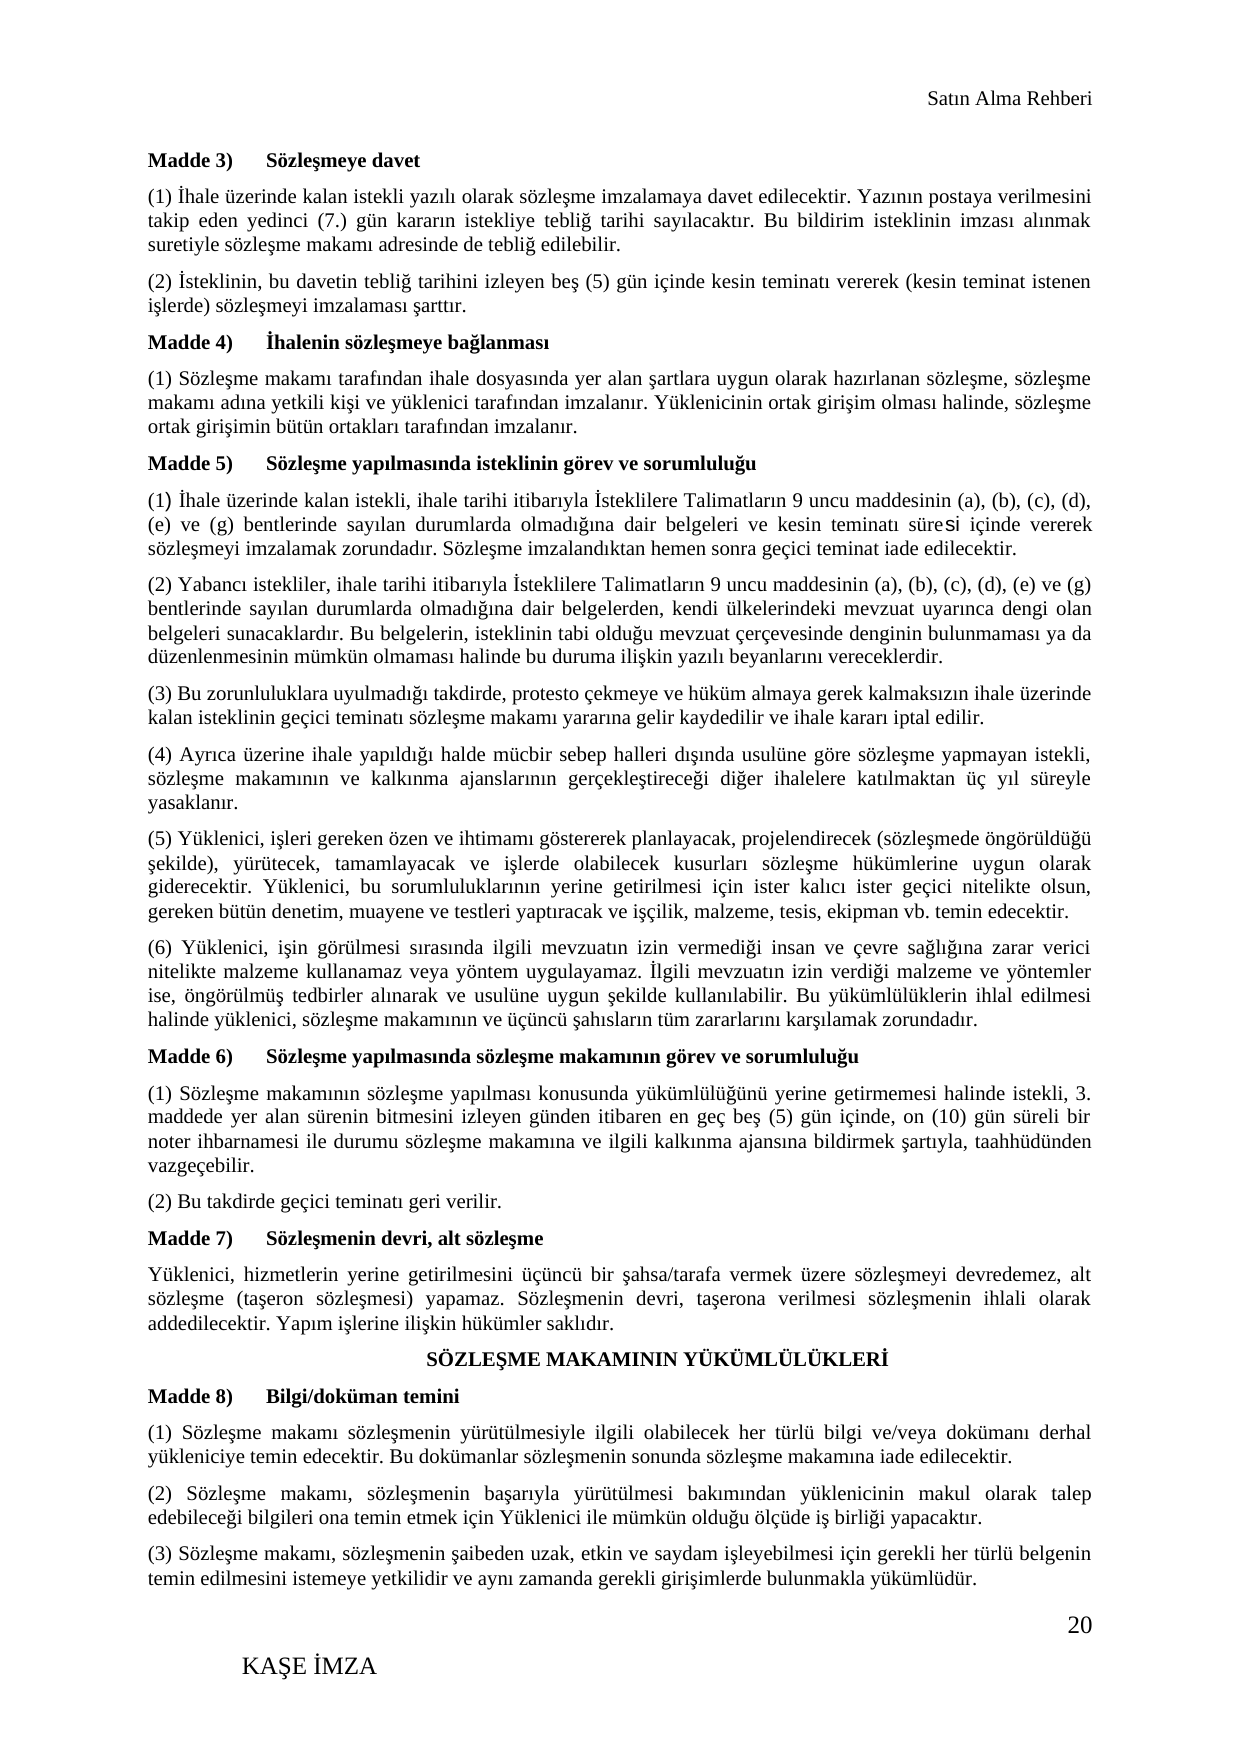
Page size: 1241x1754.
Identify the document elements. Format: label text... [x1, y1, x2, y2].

text (1) Sözleşme makamı sözleşmenin yürütülmesiyle ilgili olabilecek her türlü bilgi ve/veya dokümanı derhal yükleniciye temin edecektir. Bu dokümanlar sözleşmenin sonunda sözleşme makamına iade edilecektir. [148, 1420, 1093, 1468]
text (2) Bu takdirde geçici teminatı geri verilir. [148, 1189, 1093, 1213]
text (1) İhale üzerinde kalan istekli, ihale tarihi itibarıyla İsteklilere Talimatların 9 uncu maddesinin (a), (b), (c), (d), (e) ve (g) bentlerinde sayılan durumlarda olmadığına dair belgeleri ve kesin teminatı süresi içinde vererek sözleşmeyi imzalamak zorundadır. Sözleşme imzalandıktan hemen sonra geçici teminat iade edilecektir. [148, 487, 1093, 560]
text (2) İsteklinin, bu davetin tebliğ tarihini izleyen beş (5) gün içinde kesin teminatı vererek (kesin teminat istenen işlerde) sözleşmeyi imzalaması şarttır. [148, 269, 1093, 317]
text (3) Bu zorunluluklara uyulmadığı takdirde, protesto çekmeye ve hüküm almaya gerek kalmaksızın ihale üzerinde kalan isteklinin geçici teminatı sözleşme makamı yararına gelir kaydedilir ve ihale kararı iptal edilir. [148, 681, 1093, 729]
list İhalenin sözleşmeye bağlanması [148, 329, 1093, 354]
list Bilgi/doküman temini [148, 1383, 1093, 1408]
text (3) Sözleşme makamı, sözleşmenin şaibeden uzak, etkin ve saydam işleyebilmesi için gerekli her türlü belgenin temin edilmesini istemeye yetkilidir ve aynı zamanda gerekli girişimlerde bulunmakla yükümlüdür. [148, 1541, 1093, 1589]
list Sözleşmeye davet [148, 148, 1093, 172]
text (1) Sözleşme makamının sözleşme yapılması konusunda yükümlülüğünü yerine getirmemesi halinde istekli, 3. maddede yer alan sürenin bitmesini izleyen günden itibaren en geç beş (5) gün içinde, on (10) gün süreli bir noter ihbarnamesi ile durumu sözleşme makamına ve ilgili kalkınma ajansına bildirmek şartıyla, taahhüdünden vazgeçebilir. [148, 1080, 1093, 1177]
text (5) Yüklenici, işleri gereken özen ve ihtimamı göstererek planlayacak, projelendirecek (sözleşmede öngörüldüğü şekilde), yürütecek, tamamlayacak ve işlerde olabilecek kusurları sözleşme hükümlerine uygun olarak giderecektir. Yüklenici, bu sorumluluklarının yerine getirilmesi için ister kalıcı ister geçici nitelikte olsun, gereken bütün denetim, muayene ve testleri yaptıracak ve işçilik, malzeme, tesis, ekipman vb. temin edecektir. [148, 826, 1093, 923]
text (2) Yabancı istekliler, ihale tarihi itibarıyla İsteklilere Talimatların 9 uncu maddesinin (a), (b), (c), (d), (e) ve (g) bentlerinde sayılan durumlarda olmadığına dair belgelerden, kendi ülkelerindeki mevzuat uyarınca dengi olan belgeleri sunacaklardır. Bu belgelerin, isteklinin tabi olduğu mevzuat çerçevesinde denginin bulunmaması ya da düzenlenmesinin mümkün olmaması halinde bu duruma ilişkin yazılı beyanlarını vereceklerdir. [148, 572, 1093, 668]
text (1) İhale üzerinde kalan istekli yazılı olarak sözleşme imzalamaya davet edilecektir. Yazının postaya verilmesini takip eden yedinci (7.) gün kararın istekliye tebliğ tarihi sayılacaktır. Bu bildirim isteklinin imzası alınmak suretiyle sözleşme makamı adresinde de tebliğ edilebilir. [148, 184, 1093, 256]
text SÖZLEŞME MAKAMININ YÜKÜMLÜLÜKLERİ [148, 1347, 1093, 1371]
text (1) Sözleşme makamı tarafından ihale dosyasında yer alan şartlara uygun olarak hazırlanan sözleşme, sözleşme makamı adına yetkili kişi ve yüklenici tarafından imzalanır. Yüklenicinin ortak girişim olması halinde, sözleşme ortak girişimin bütün ortakları tarafından imzalanır. [148, 366, 1093, 438]
text Yüklenici, hizmetlerin yerine getirilmesini üçüncü bir şahsa/tarafa vermek üzere sözleşmeyi devredemez, alt sözleşme (taşeron sözleşmesi) yapamaz. Sözleşmenin devri, taşerona verilmesi sözleşmenin ihlali olarak addedilecektir. Yapım işlerine ilişkin hükümler saklıdır. [148, 1262, 1093, 1334]
text (4) Ayrıca üzerine ihale yapıldığı halde mücbir sebep halleri dışında usulüne göre sözleşme yapmayan istekli, sözleşme makamının ve kalkınma ajanslarının gerçekleştireceği diğer ihalelere katılmaktan üç yıl süreyle yasaklanır. [148, 742, 1093, 814]
list Sözleşme yapılmasında sözleşme makamının görev ve sorumluluğu [148, 1044, 1093, 1068]
list Sözleşme yapılmasında isteklinin görev ve sorumluluğu [148, 451, 1093, 475]
list Sözleşmenin devri, alt sözleşme [148, 1226, 1093, 1250]
text (6) Yüklenici, işin görülmesi sırasında ilgili mevzuatın izin vermediği insan ve çevre sağlığına zarar verici nitelikte malzeme kullanamaz veya yöntem uygulayamaz. İlgili mevzuatın izin verdiği malzeme ve yöntemler ise, öngörülmüş tedbirler alınarak ve usulüne uygun şekilde kullanılabilir. Bu yükümlülüklerin ihlal edilmesi halinde yüklenici, sözleşme makamının ve üçüncü şahısların tüm zararlarını karşılamak zorundadır. [148, 935, 1093, 1031]
text (2) Sözleşme makamı, sözleşmenin başarıyla yürütülmesi bakımından yüklenicinin makul olarak talep edebileceği bilgileri ona temin etmek için Yüklenici ile mümkün olduğu ölçüde iş birliği yapacaktır. [148, 1481, 1093, 1529]
